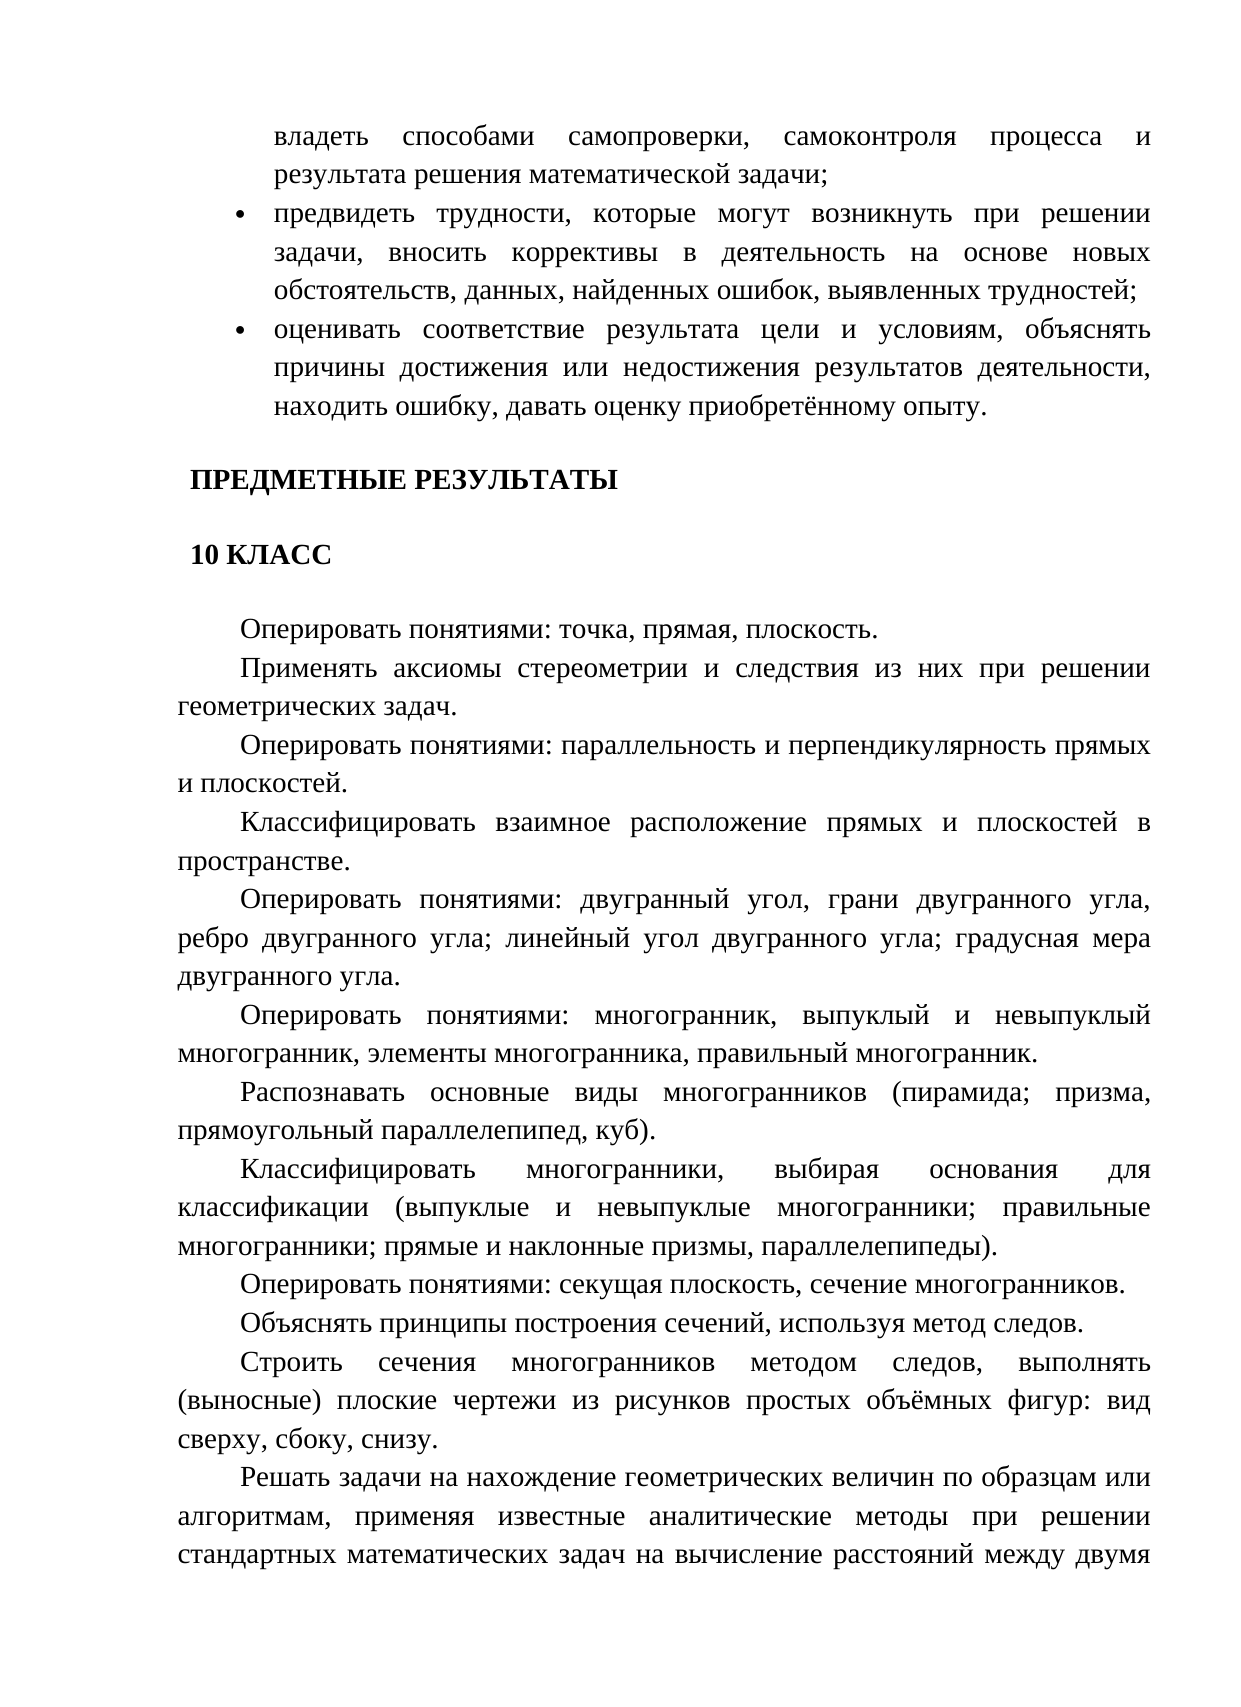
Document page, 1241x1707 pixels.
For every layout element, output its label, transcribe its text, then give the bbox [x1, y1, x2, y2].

text ПРЕДМЕТНЫЕ РЕЗУЛЬТАТЫ [190, 462, 1152, 496]
text Распознавать основные виды многогранников (пирамида; призма, прямоугольный параллелепипед, куб). [177, 1074, 1152, 1146]
text Классифицировать взаимное расположение прямых и плоскостей в пространстве. [177, 804, 1152, 876]
text Оперировать понятиями: параллельность и перпендикулярность прямых и плоскостей. [177, 727, 1152, 799]
text Оперировать понятиями: секущая плоскость, сечение многогранников. [177, 1267, 1152, 1300]
list оценивать соответствие результата цели и условиям, объяснять причины достижения или недостижения результатов деятельности, находить ошибку, давать оценку приобретённому опыту. [236, 311, 1152, 421]
list предвидеть трудности, которые могут возникнуть при решении задачи, вносить коррективы в деятельность на основе новых обстоятельств, данных, найденных ошибок, выявленных трудностей; [236, 195, 1152, 306]
text Оперировать понятиями: точка, прямая, плоскость. [177, 611, 1152, 645]
text Объяснять принципы построения сечений, используя метод следов. [177, 1305, 1152, 1339]
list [236, 118, 1152, 190]
text Оперировать понятиями: многогранник, выпуклый и невыпуклый многогранник, элементы многогранника, правильный многогранник. [177, 997, 1152, 1069]
text Классифицировать многогранники, выбирая основания для классификации (выпуклые и невыпуклые многогранники; правильные многогранники; прямые и наклонные призмы, параллелепипеды). [177, 1151, 1152, 1262]
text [177, 1459, 1152, 1570]
text Строить сечения многогранников методом следов, выполнять (выносные) плоские чертежи из рисунков простых объёмных фигур: вид сверху, сбоку, снизу. [177, 1344, 1152, 1454]
text 10 КЛАСС [190, 537, 1152, 570]
text Оперировать понятиями: двугранный угол, грани двугранного угла, ребро двугранного угла; линейный угол двугранного угла; градусная мера двугранного угла. [177, 881, 1152, 992]
text Применять аксиомы стереометрии и следствия из них при решении геометрических задач. [177, 650, 1152, 722]
